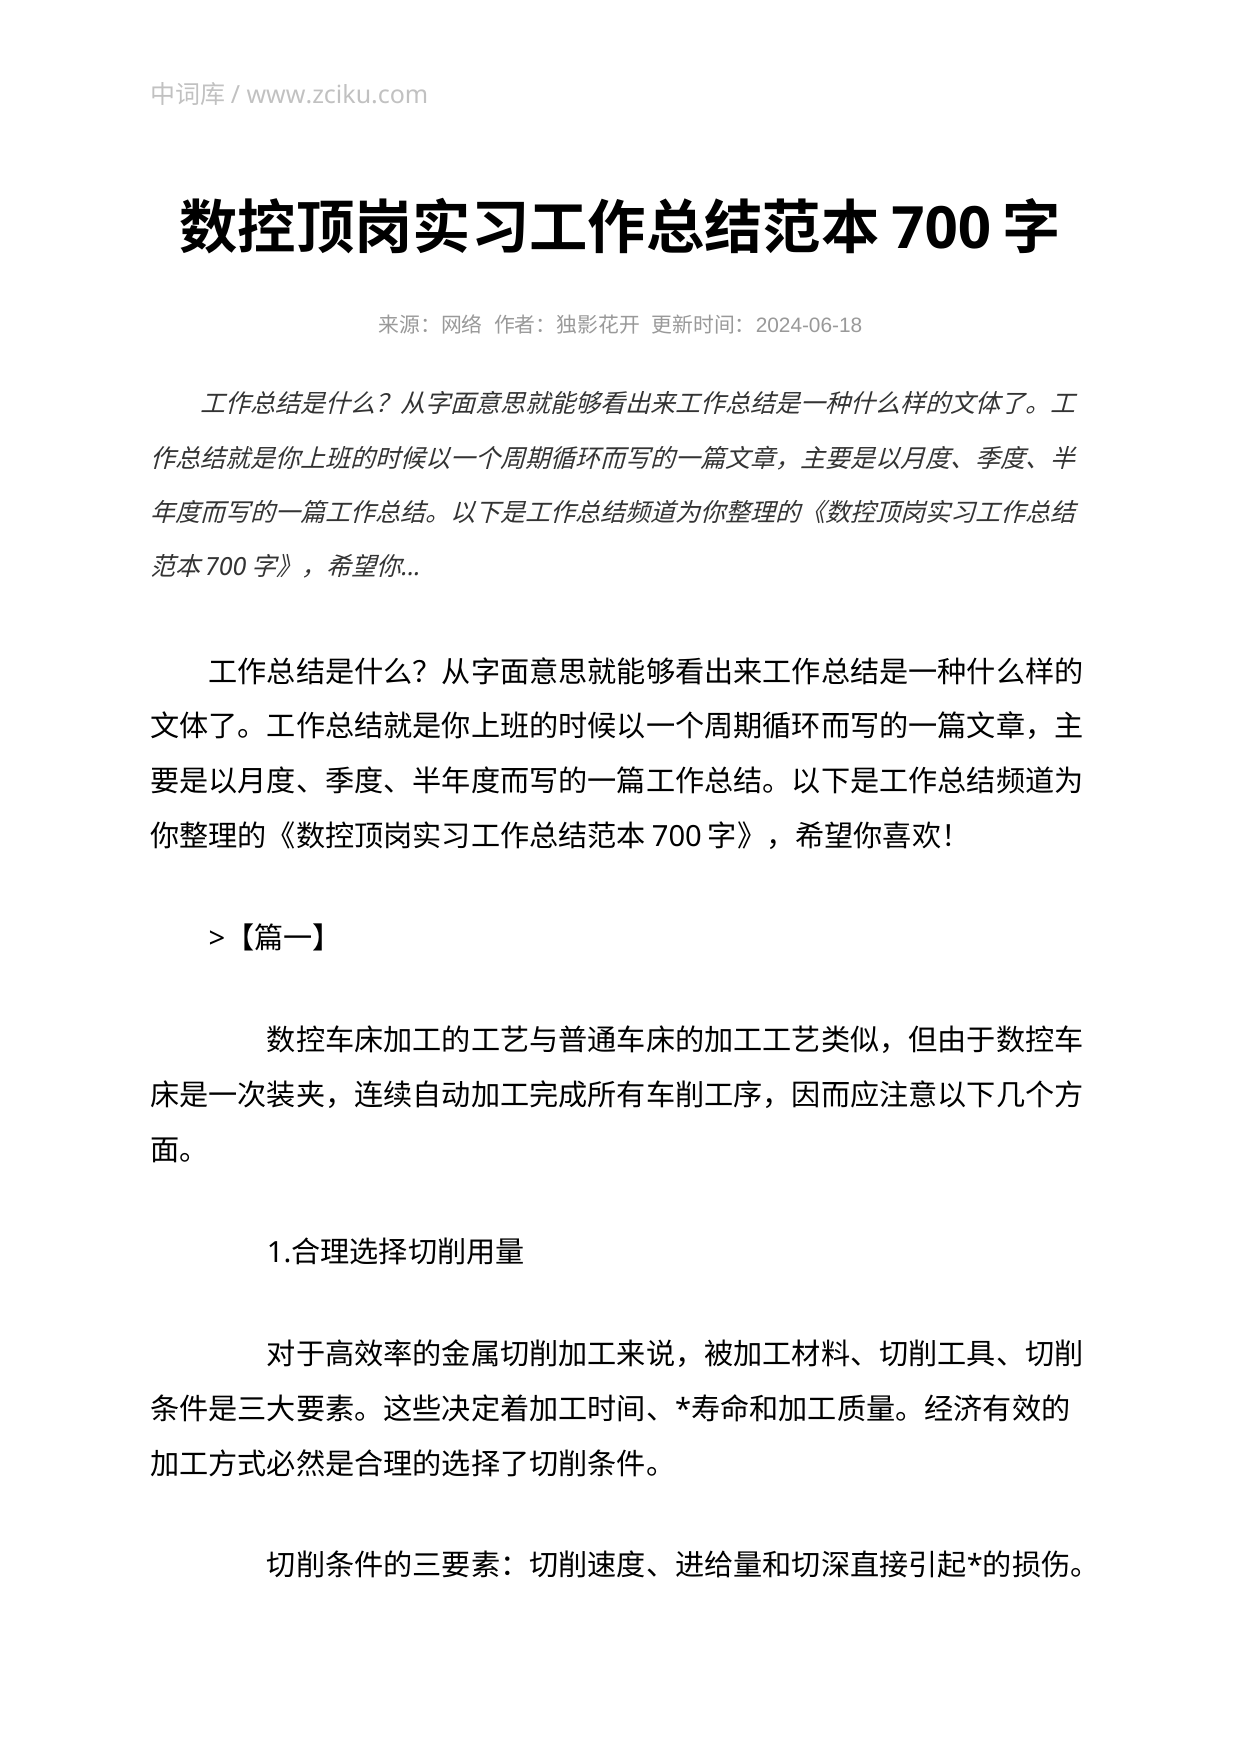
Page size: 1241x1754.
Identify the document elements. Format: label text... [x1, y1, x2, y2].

text 来源：网络 作者：独影花开 更新时间：2024-06-18 [150, 313, 1090, 337]
text 工作总结是什么？从字面意思就能够看出来工作总结是一种什么样的文体了。工作总结就是你上班的时候以一个周期循环而写的一篇文章，主要是以月度、季度、半年度而写的一篇工作总结。以下是工作总结频道为你整理的《数控顶岗实习工作总结范本700字》，希望你... [150, 384, 1090, 583]
text 数控车床加工的工艺与普通车床的加工工艺类似，但由于数控车床是一次装夹，连续自动加工完成所有车削工序，因而应注意以下几个方面。 [150, 1017, 1090, 1169]
text 工作总结是什么？从字面意思就能够看出来工作总结是一种什么样的文体了。工作总结就是你上班的时候以一个周期循环而写的一篇文章，主要是以月度、季度、半年度而写的一篇工作总结。以下是工作总结频道为你整理的《数控顶岗实习工作总结范本700字》，希望你喜欢！ [150, 648, 1090, 855]
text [150, 1542, 1090, 1584]
text 对于高效率的金属切削加工来说，被加工材料、切削工具、切削条件是三大要素。这些决定着加工时间、*寿命和加工质量。经济有效的加工方式必然是合理的选择了切削条件。 [150, 1330, 1090, 1482]
subtitle 数控顶岗实习工作总结范本700字 [150, 181, 1090, 266]
text 1.合理选择切削用量 [150, 1228, 1090, 1271]
text >【篇一】 [150, 915, 1090, 957]
